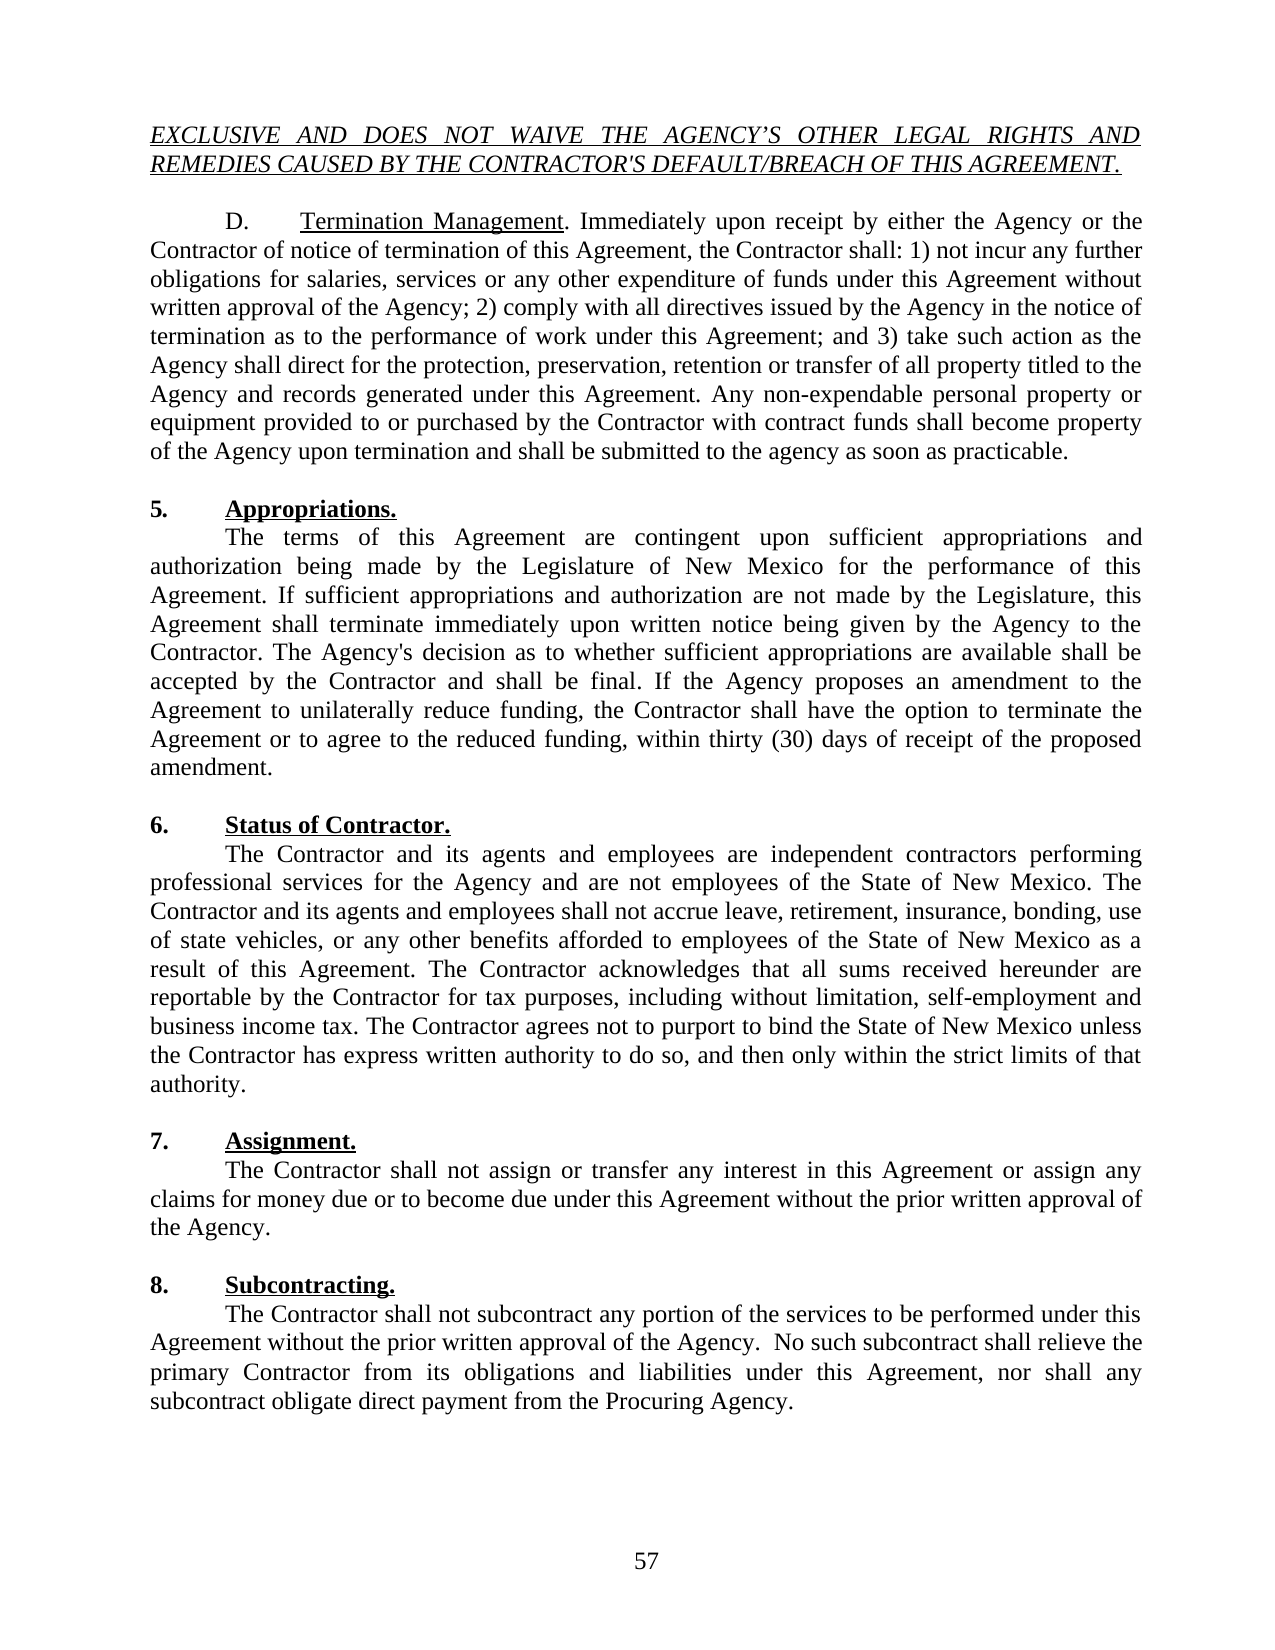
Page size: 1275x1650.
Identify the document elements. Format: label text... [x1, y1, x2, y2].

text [150, 120, 1143, 177]
text 8. Subcontracting. [150, 1270, 1143, 1299]
text The terms of this Agreement are contingent upon sufficient appropriations and authorization being made by the Legislature of New Mexico for the performance of this Agreement. If sufficient appropriations and authorization are not made by the Legislature, this Agreement shall terminate immediately upon written notice being given by the Agency to the Contractor. The Agency's decision as to whether sufficient appropriations are available shall be accepted by the Contractor and shall be final. If the Agency proposes an amendment to the Agreement to unilaterally reduce funding, the Contractor shall have the option to terminate the Agreement or to agree to the reduced funding, within thirty (30) days of receipt of the proposed amendment. [150, 522, 1143, 781]
text The Contractor shall not subcontract any portion of the services to be performed under this Agreement without the prior written approval of the Agency. No such subcontract shall relieve the primary Contractor from its obligations and liabilities under this Agreement, nor shall any subcontract obligate direct payment from the Procuring Agency. [150, 1299, 1143, 1414]
text 6. Status of Contractor. [150, 810, 1143, 839]
text 5. Appropriations. [150, 494, 1143, 522]
text The Contractor shall not assign or transfer any interest in this Agreement or assign any claims for money due or to become due under this Agreement without the prior written approval of the Agency. [150, 1155, 1143, 1241]
text 7. Assignment. [150, 1126, 1143, 1155]
text The Contractor and its agents and employees are independent contractors performing professional services for the Agency and are not employees of the State of New Mexico. The Contractor and its agents and employees shall not accrue leave, retirement, insurance, bonding, use of state vehicles, or any other benefits afforded to employees of the State of New Mexico as a result of this Agreement. The Contractor acknowledges that all sums received hereunder are reportable by the Contractor for tax purposes, including without limitation, self-employment and business income tax. The Contractor agrees not to purport to bind the State of New Mexico unless the Contractor has express written authority to do so, and then only within the strict limits of that authority. [150, 839, 1143, 1097]
text D. Termination Management. Immediately upon receipt by either the Agency or the Contractor of notice of termination of this Agreement, the Contractor shall: 1) not incur any further obligations for salaries, services or any other expenditure of funds under this Agreement without written approval of the Agency; 2) comply with all directives issued by the Agency in the notice of termination as to the performance of work under this Agreement; and 3) take such action as the Agency shall direct for the protection, preservation, retention or transfer of all property titled to the Agency and records generated under this Agreement. Any non-expendable personal property or equipment provided to or purchased by the Contractor with contract funds shall become property of the Agency upon termination and shall be submitted to the agency as soon as practicable. [150, 206, 1143, 465]
